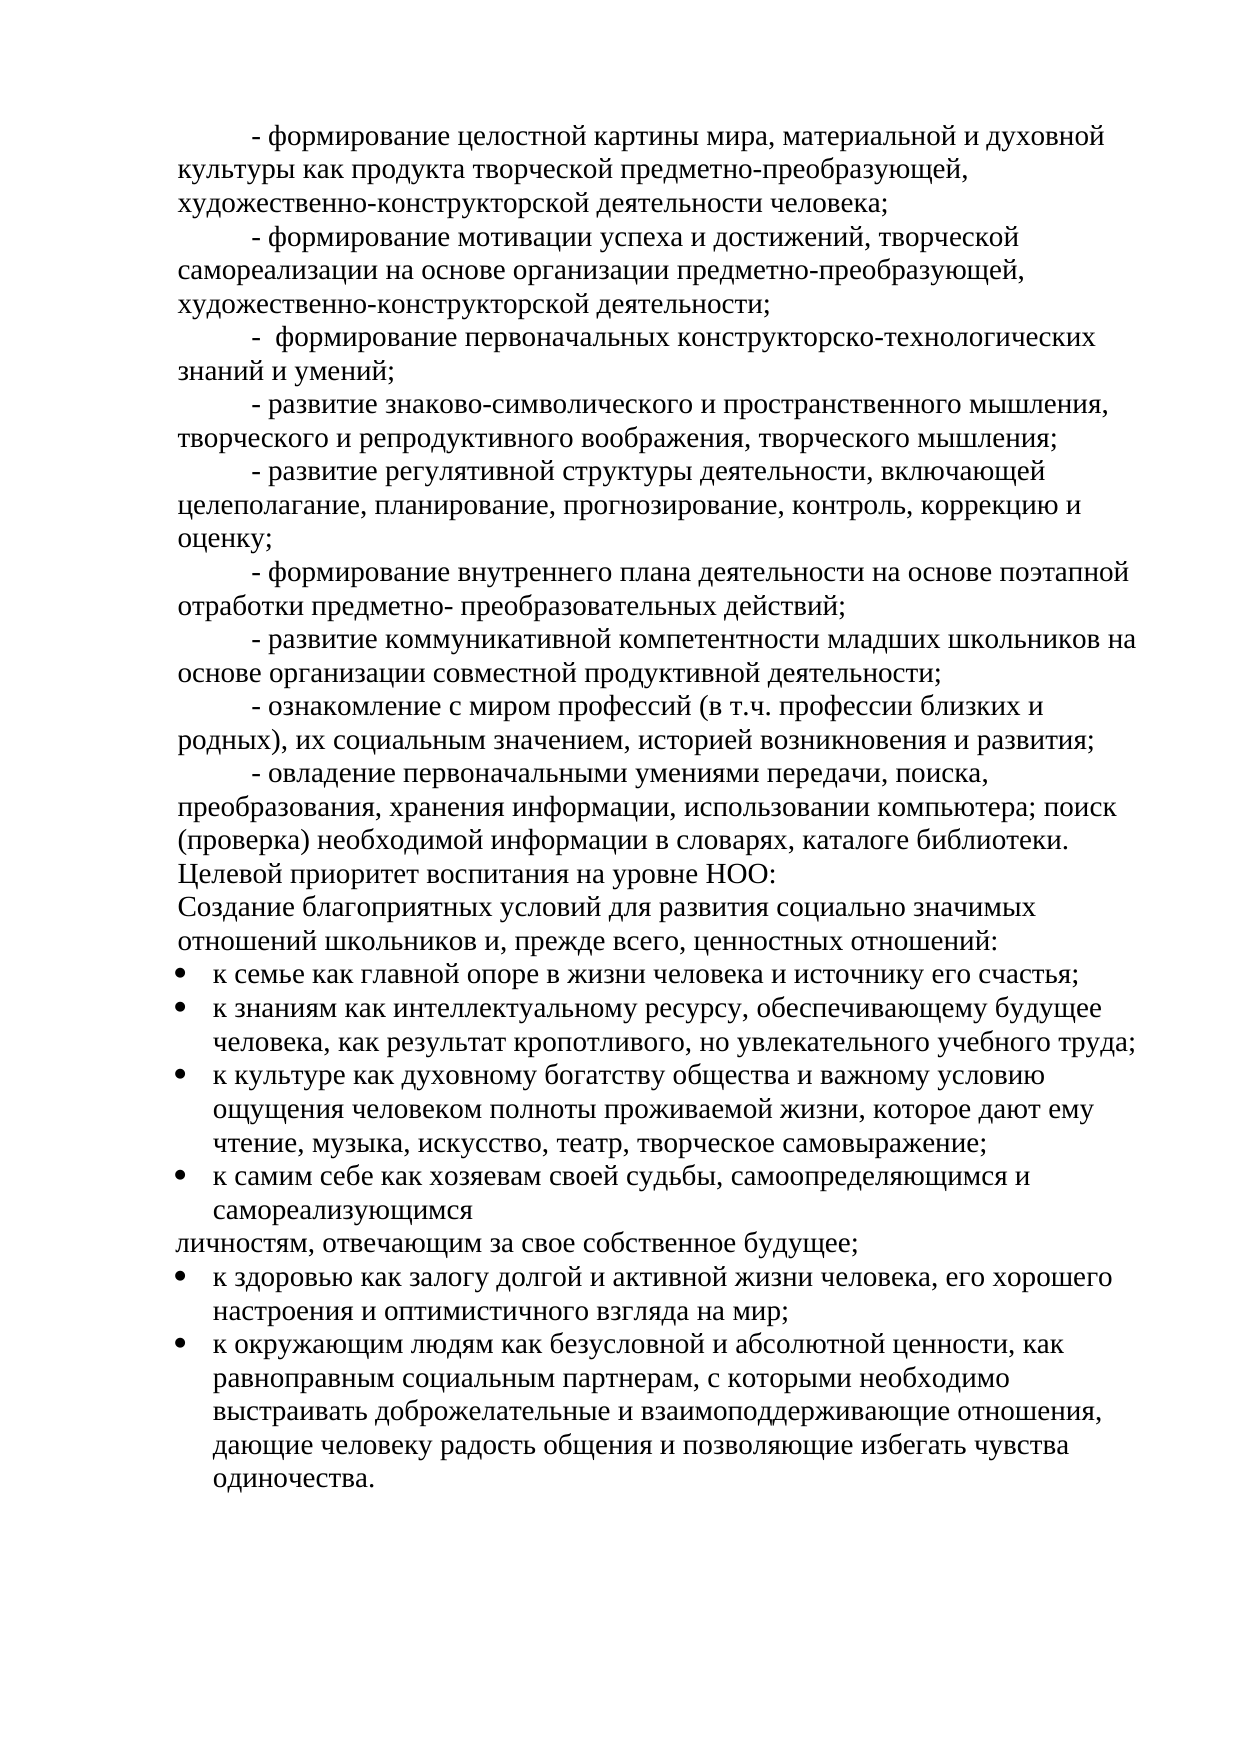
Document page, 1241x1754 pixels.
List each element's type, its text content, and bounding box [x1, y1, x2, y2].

text - ознакомление с миром профессий (в т.ч. профессии близких и родных), их социальным значением, историей возникновения и развития; [177, 688, 1152, 755]
text - развитие регулятивной структуры деятельности, включающей целеполагание, планирование, прогнозирование, контроль, коррекцию и оценку; [177, 453, 1152, 554]
list к самим себе как хозяевам своей судьбы, самоопределяющимся и самореализующимся [175, 1158, 1152, 1225]
text Целевой приоритет воспитания на уровне НОО: [177, 856, 1152, 889]
text - овладение первоначальными умениями передачи, поиска, преобразования, хранения информации, использовании компьютера; поиск (проверка) необходимой информации в словарях, каталоге библиотеки. [177, 755, 1152, 856]
text личностям, отвечающим за свое собственное будущее; [175, 1225, 1152, 1259]
text - формирование внутреннего плана деятельности на основе поэтапной отработки предметно- преобразовательных действий; [177, 554, 1152, 621]
text Создание благоприятных условий для развития социально значимых отношений школьников и, прежде всего, ценностных отношений: [177, 889, 1152, 957]
text - формирование первоначальных конструкторско-технологических знаний и умений; [177, 319, 1152, 386]
list к семье как главной опоре в жизни человека и источнику его счастья; [175, 957, 1152, 990]
text - развитие коммуникативной компетентности младших школьников на основе организации совместной продуктивной деятельности; [177, 621, 1152, 688]
text - развитие знаково-символического и пространственного мышления, творческого и репродуктивного воображения, творческого мышления; [177, 386, 1152, 453]
list к знаниям как интеллектуальному ресурсу, обеспечивающему будущее человека, как результат кропотливого, но увлекательного учебного труда; [175, 990, 1152, 1057]
list к здоровью как залогу долгой и активной жизни человека, его хорошего настроения и оптимистичного взгляда на мир; [175, 1259, 1152, 1326]
text - формирование мотивации успеха и достижений, творческой самореализации на основе организации предметно-преобразующей, художественно-конструкторской деятельности; [177, 219, 1152, 319]
list к окружающим людям как безусловной и абсолютной ценности, как равноправным социальным партнерам, с которыми необходимо выстраивать доброжелательные и взаимоподдерживающие отношения, дающие человеку радость общения и позволяющие избегать чувства одиночества. [175, 1326, 1152, 1494]
text - формирование целостной картины мира, материальной и духовной культуры как продукта творческой предметно-преобразующей, художественно-конструкторской деятельности человека; [177, 118, 1152, 219]
list к культуре как духовному богатству общества и важному условию ощущения человеком полноты проживаемой жизни, которое дают ему чтение, музыка, искусство, театр, творческое самовыражение; [175, 1057, 1152, 1158]
